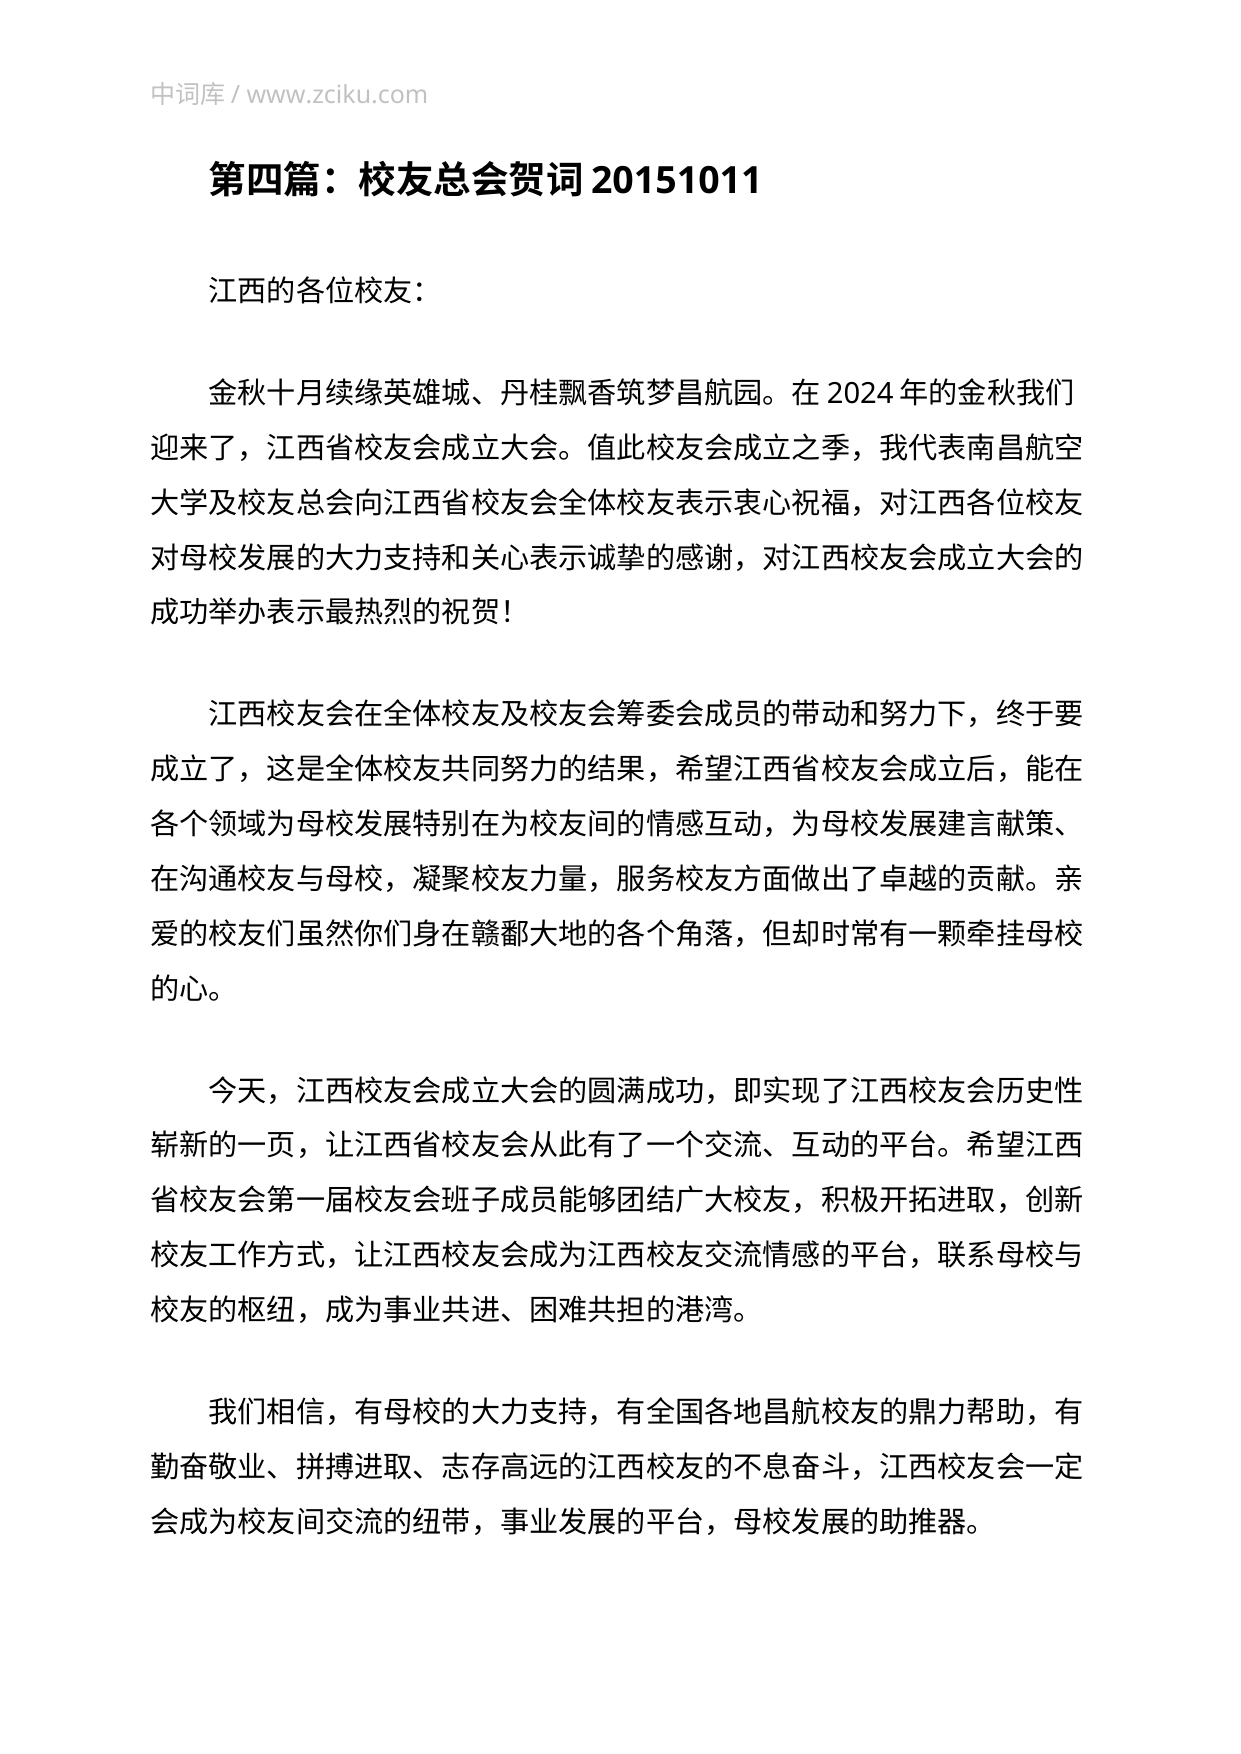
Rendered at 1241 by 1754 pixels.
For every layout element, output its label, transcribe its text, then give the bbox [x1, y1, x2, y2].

text 金秋十月续缘英雄城、丹桂飘香筑梦昌航园。在2024年的金秋我们迎来了，江西省校友会成立大会。值此校友会成立之季，我代表南昌航空大学及校友总会向江西省校友会全体校友表示衷心祝福，对江西各位校友对母校发展的大力支持和关心表示诚挚的感谢，对江西校友会成立大会的成功举办表示最热烈的祝贺！ [150, 369, 1090, 631]
text 我们相信，有母校的大力支持，有全国各地昌航校友的鼎力帮助，有勤奋敬业、拼搏进取、志存高远的江西校友的不息奋斗，江西校友会一定会成为校友间交流的纽带，事业发展的平台，母校发展的助推器。 [150, 1388, 1090, 1541]
text 江西的各位校友： [150, 268, 1090, 310]
text 今天，江西校友会成立大会的圆满成功，即实现了江西校友会历史性崭新的一页，让江西省校友会从此有了一个交流、互动的平台。希望江西省校友会第一届校友会班子成员能够团结广大校友，积极开拓进取，创新校友工作方式，让江西校友会成为江西校友交流情感的平台，联系母校与校友的枢纽，成为事业共进、困难共担的港湾。 [150, 1067, 1090, 1329]
text 江西校友会在全体校友及校友会筹委会成员的带动和努力下，终于要成立了，这是全体校友共同努力的结果，希望江西省校友会成立后，能在各个领域为母校发展特别在为校友间的情感互动，为母校发展建言献策、在沟通校友与母校，凝聚校友力量，服务校友方面做出了卓越的贡献。亲爱的校友们虽然你们身在赣鄱大地的各个角落，但却时常有一颗牵挂母校的心。 [150, 691, 1090, 1008]
text 第四篇：校友总会贺词20151011 [150, 150, 1090, 204]
